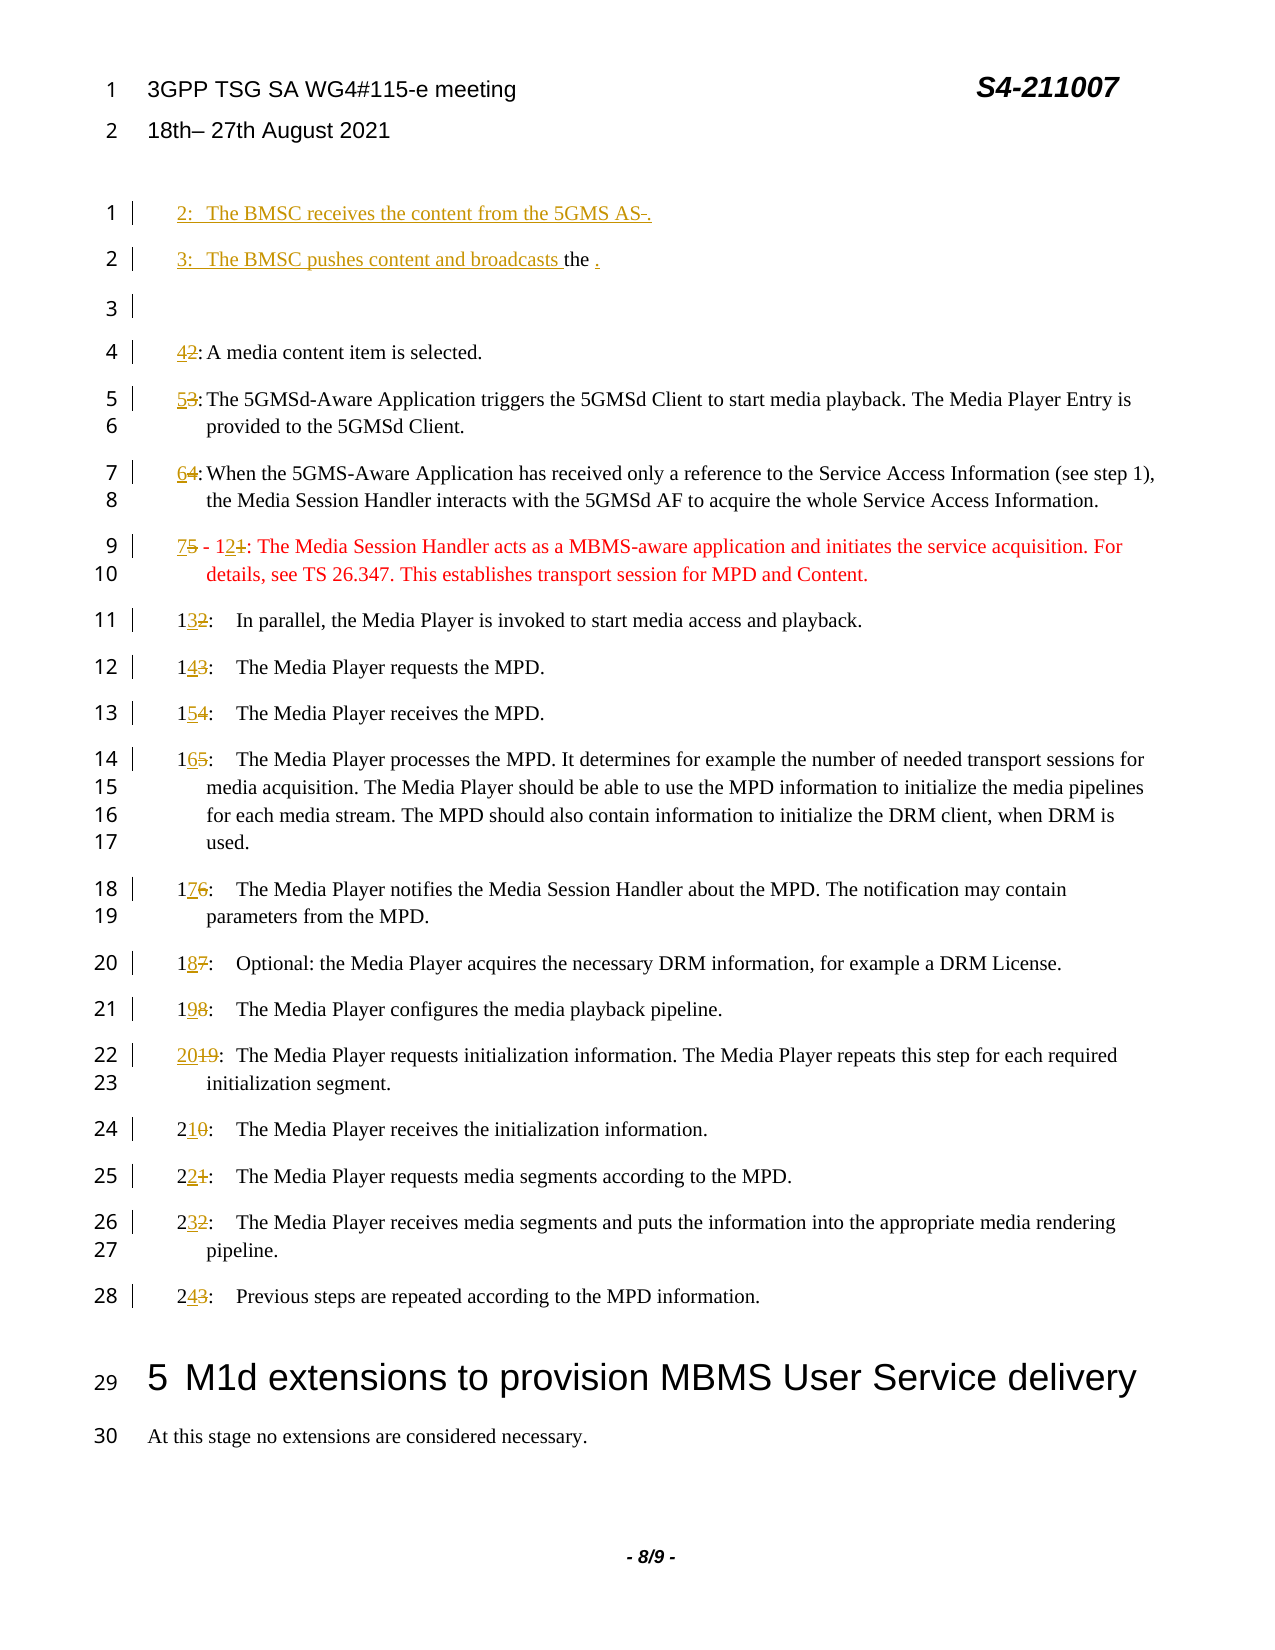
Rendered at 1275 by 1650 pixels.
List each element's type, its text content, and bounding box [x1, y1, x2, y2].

text : When the 5GMS-Aware Application has received only a reference to the Service Access Information (see step 1), the Media Session Handler interacts with the 5GMSd AF to acquire the whole Service Access Information. [177, 460, 1156, 512]
text : The Media Player requests initialization information. The Media Player repeats this step for each required initialization segment. [177, 1043, 1156, 1095]
text 1: The Media Player receives the MPD. [177, 701, 1156, 725]
text 1: The Media Player notifies the Media Session Handler about the MPD. The notification may contain parameters from the MPD. [177, 877, 1156, 928]
text 2: The Media Player receives the initialization information. [177, 1117, 1156, 1141]
text - 1: The Media Session Handler acts as a MBMS-aware application and initiates the service acquisition. For details, see TS 26.347. This establishes transport session for MPD and Content. [177, 534, 1156, 586]
text 1: In parallel, the Media Player is invoked to start media access and playback. [177, 608, 1156, 632]
text 2: The Media Player receives media segments and puts the information into the appropriate media rendering pipeline. [177, 1210, 1156, 1262]
text 1: Optional: the Media Player acquires the necessary DRM information, for example a DRM License. [177, 951, 1156, 974]
text 1: The Media Player requests the MPD. [177, 655, 1156, 679]
subtitle M1d extensions to provision MBMS User Service delivery [147, 1355, 1156, 1398]
text the [177, 247, 1156, 271]
text 1: The Media Player processes the MPD. It determines for example the number of needed transport sessions for media acquisition. The Media Player should be able to use the MPD information to initialize the media pipelines for each media stream. The MPD should also contain information to initialize the DRM client, when DRM is used. [177, 747, 1156, 854]
text 2: The Media Player requests media segments according to the MPD. [177, 1163, 1156, 1188]
text 1: The Media Player configures the media playback pipeline. [177, 997, 1156, 1021]
text : A media content item is selected. [177, 340, 1156, 364]
text 2: Previous steps are repeated according to the MPD information. [177, 1284, 1156, 1308]
text : The 5GMSd-Aware Application triggers the 5GMSd Client to start media playback. The Media Player Entry is provided to the 5GMSd Client. [177, 386, 1156, 438]
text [147, 1423, 1156, 1448]
